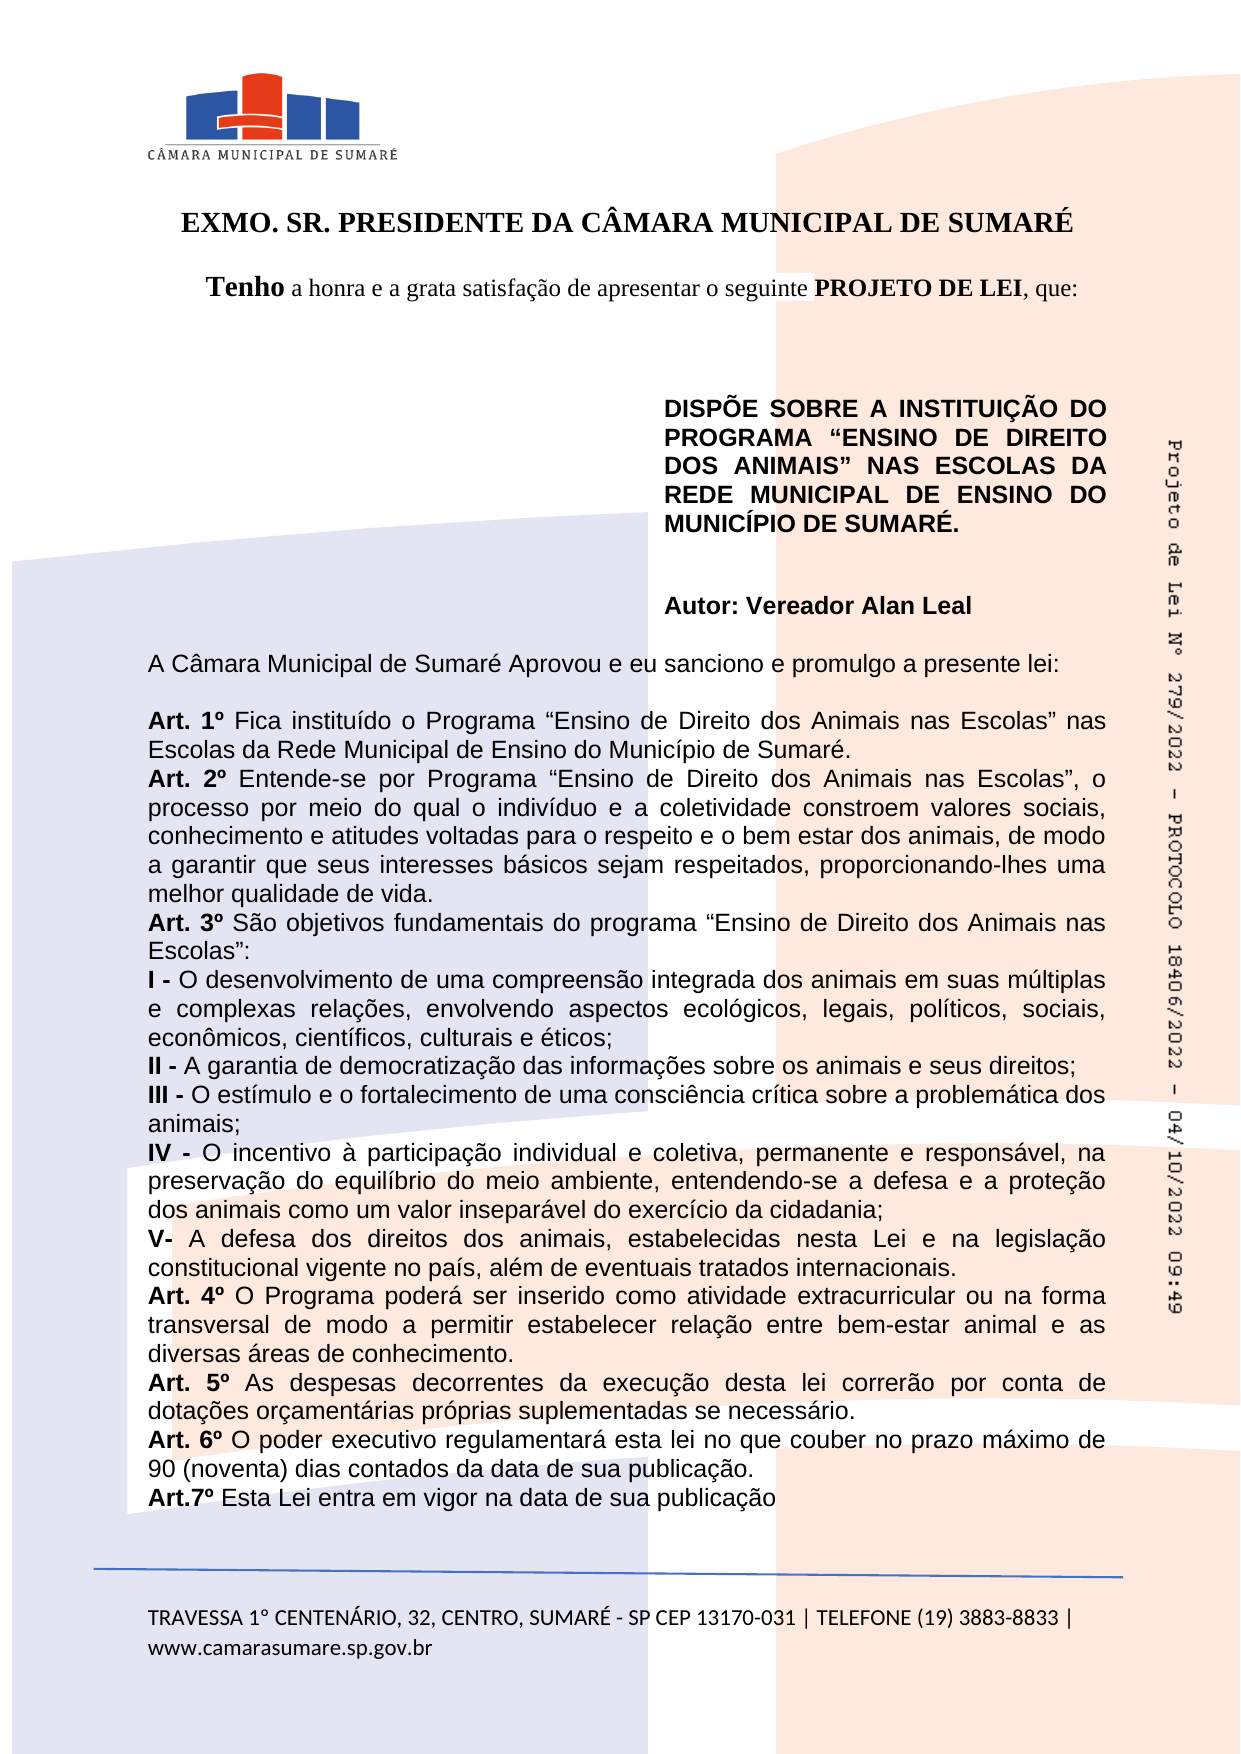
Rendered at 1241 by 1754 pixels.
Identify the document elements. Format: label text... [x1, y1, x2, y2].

text DISPÕE SOBRE A INSTITUIÇÃO DO PROGRAMA “ENSINO DE DIREITO DOS ANIMAIS” NAS ESCOLAS DA REDE MUNICIPAL DE ENSINO DO MUNICÍPIO DE SUMARÉ. [664, 394, 1107, 538]
text Art. 6º O poder executivo regulamentará esta lei no que couber no prazo máximo de 90 (noventa) dias contados da data de sua publicação. [148, 1425, 1107, 1483]
text Art.7º Esta Lei entra em vigor na data de sua publicação [148, 1483, 1107, 1511]
text I - O desenvolvimento de uma compreensão integrada dos animais em suas múltiplas e complexas relações, envolvendo aspectos ecológicos, legais, políticos, sociais, econômicos, científicos, culturais e éticos; [148, 965, 1107, 1051]
text II - A garantia de democratização das informações sobre os animais e seus direitos; [148, 1051, 1107, 1080]
text III - O estímulo e o fortalecimento de uma consciência crítica sobre a problemática dos animais; [148, 1080, 1107, 1138]
picture [1142, 436, 1205, 1318]
text Tenho a honra e a grata satisfação de apresentar o seguinte PROJETO DE LEI, que: [148, 269, 1078, 302]
text A Câmara Municipal de Sumaré Aprovou e eu sanciono e promulgo a presente lei: [148, 649, 1107, 678]
picture [147, 73, 398, 162]
text Art. 1º Fica instituído o Programa “Ensino de Direito dos Animais nas Escolas” nas Escolas da Rede Municipal de Ensino do Município de Sumaré. [148, 706, 1107, 764]
text Autor: Vereador Alan Leal [664, 591, 1107, 620]
text V- A defesa dos direitos dos animais, estabelecidas nesta Lei e na legislação constitucional vigente no país, além de eventuais tratados internacionais. [148, 1224, 1107, 1281]
text EXMO. SR. PRESIDENTE DA CÂMARA MUNICIPAL DE SUMARÉ [148, 205, 1107, 239]
text Art. 2º Entende-se por Programa “Ensino de Direito dos Animais nas Escolas”, o processo por meio do qual o indivíduo e a coletividade constroem valores sociais, conhecimento e atitudes voltadas para o respeito e o bem estar dos animais, de modo a garantir que seus interesses básicos sejam respeitados, proporcionando-lhes uma melhor qualidade de vida. [148, 764, 1107, 908]
text Art. 4º O Programa poderá ser inserido como atividade extracurricular ou na forma transversal de modo a permitir estabelecer relação entre bem-estar animal e as diversas áreas de conhecimento. [148, 1281, 1107, 1368]
text Art. 5º As despesas decorrentes da execução desta lei correrão por conta de dotações orçamentárias próprias suplementadas se necessário. [148, 1368, 1107, 1425]
text IV - O incentivo à participação individual e coletiva, permanente e responsável, na preservação do equilíbrio do meio ambiente, entendendo-se a defesa e a proteção dos animais como um valor inseparável do exercício da cidadania; [148, 1138, 1107, 1224]
text Art. 3º São objetivos fundamentais do programa “Ensino de Direito dos Animais nas Escolas”: [148, 908, 1107, 965]
